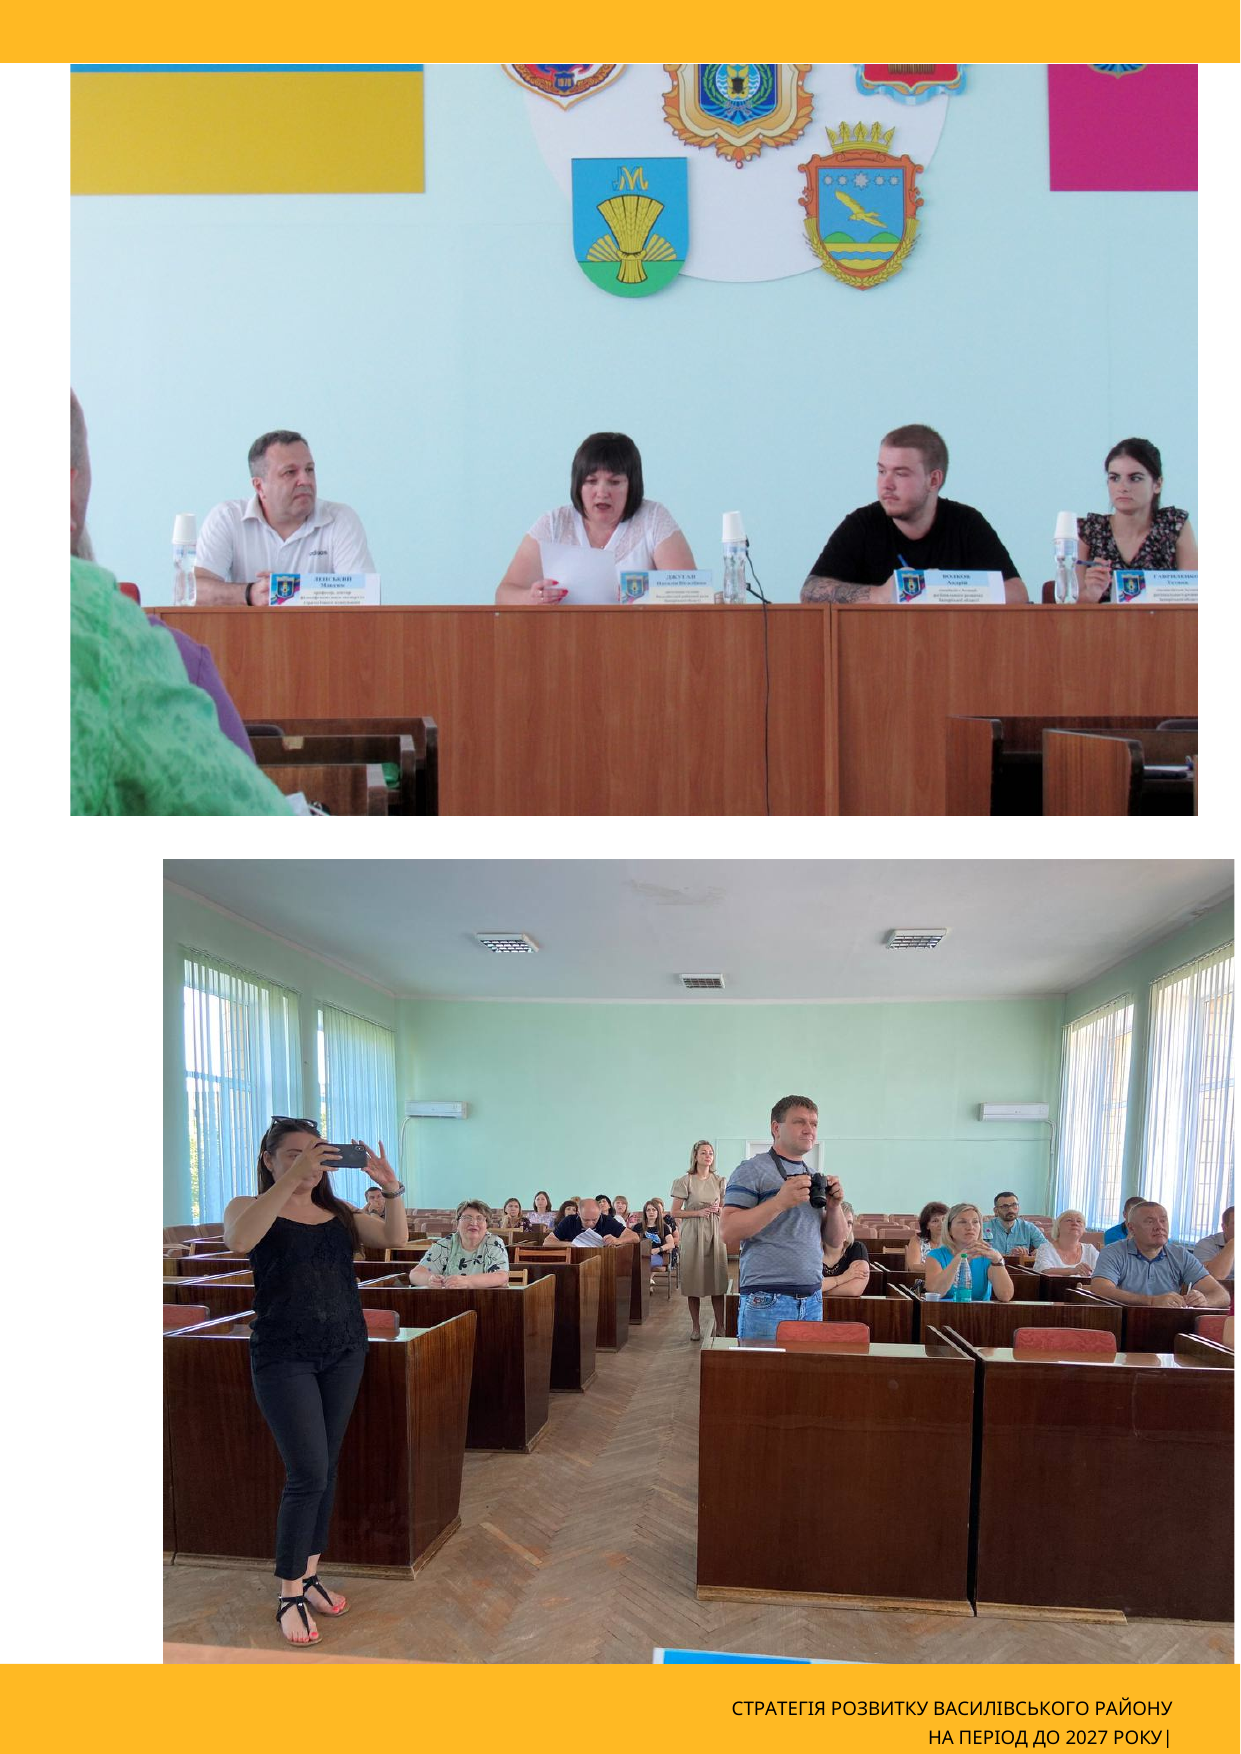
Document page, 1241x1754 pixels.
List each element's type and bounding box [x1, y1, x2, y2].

picture [163, 859, 1235, 1664]
picture [70, 64, 1198, 816]
